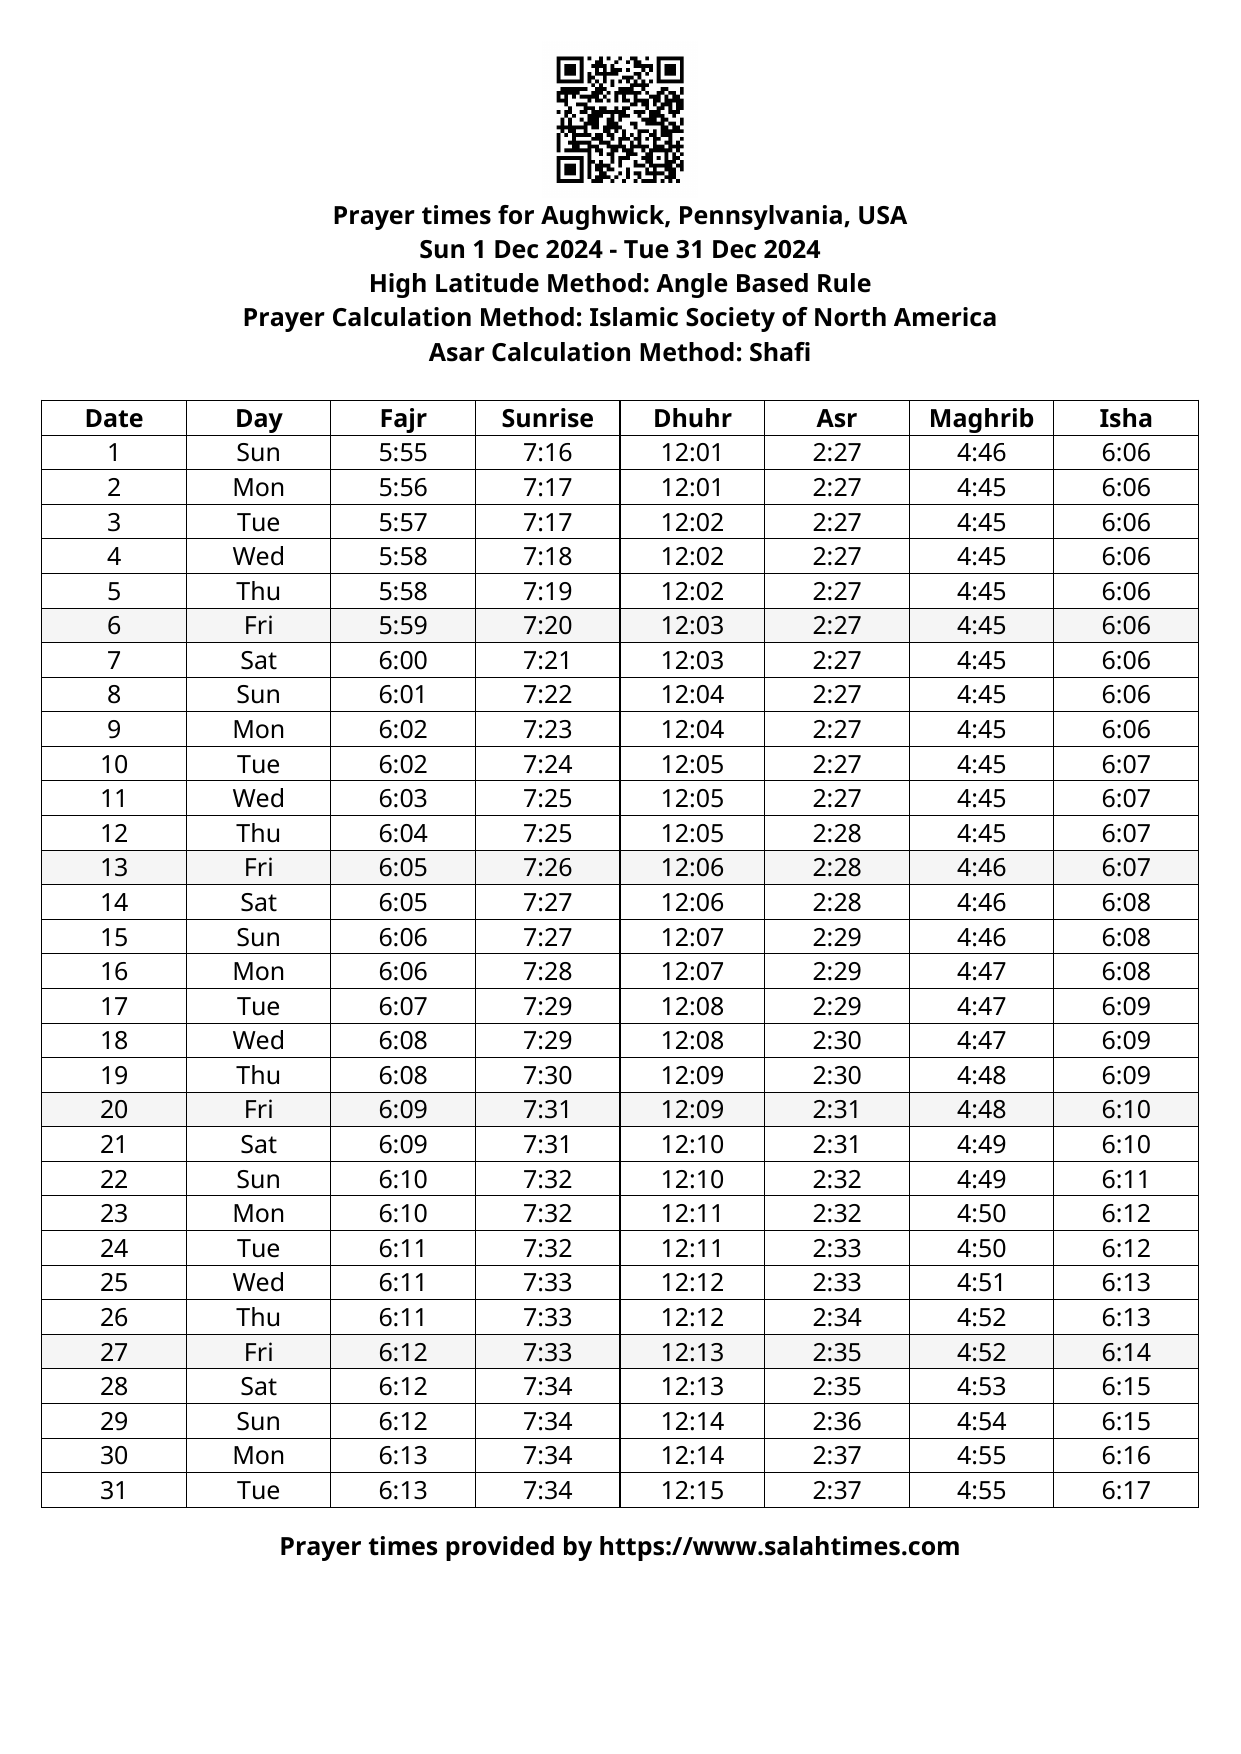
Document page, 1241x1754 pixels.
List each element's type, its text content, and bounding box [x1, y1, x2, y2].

table_cell 4:48 [910, 1093, 1053, 1126]
table_cell 12:13 [621, 1369, 764, 1403]
table_cell Thu [187, 816, 330, 849]
text High Latitude Method: Angle Based Rule [42, 266, 1198, 300]
table_cell 2:27 [765, 436, 909, 469]
table_cell Tue [187, 1473, 330, 1507]
table_cell 17 [42, 989, 186, 1022]
table_cell 7:30 [476, 1058, 619, 1092]
table_cell 7:25 [476, 816, 619, 849]
table_cell 7:17 [476, 470, 619, 504]
table_cell 25 [42, 1266, 186, 1299]
table_cell 6:06 [1054, 470, 1198, 504]
table_cell 6:12 [331, 1369, 475, 1403]
table_cell 6:12 [1054, 1231, 1198, 1264]
table_cell 26 [42, 1300, 186, 1334]
table_cell 2:35 [765, 1335, 909, 1368]
table_cell 5:58 [331, 539, 475, 573]
table_cell 6:11 [331, 1300, 475, 1334]
table_cell 2:29 [765, 920, 909, 953]
table_cell 2:33 [765, 1231, 909, 1264]
table_cell Fri [187, 851, 330, 884]
table_cell 2:29 [765, 989, 909, 1022]
table_cell 12:12 [621, 1300, 764, 1334]
table_cell 2:27 [765, 574, 909, 607]
table_cell 6:07 [1054, 781, 1198, 815]
table_cell 6:06 [331, 920, 475, 953]
table_cell 7:34 [476, 1369, 619, 1403]
table_cell 4:49 [910, 1127, 1053, 1161]
table_cell 6:02 [331, 747, 475, 780]
table_cell 7:31 [476, 1127, 619, 1161]
table_cell 6:09 [1054, 1058, 1198, 1092]
table_cell 6:14 [1054, 1335, 1198, 1368]
table_cell 4:45 [910, 678, 1053, 711]
table_cell 2:27 [765, 539, 909, 573]
table_cell 2:28 [765, 816, 909, 849]
table_cell 12:10 [621, 1127, 764, 1161]
table_header Isha [1054, 401, 1198, 434]
table_cell 29 [42, 1404, 186, 1437]
table_cell 7:24 [476, 747, 619, 780]
table_cell Tue [187, 505, 330, 538]
table_cell 8 [42, 678, 186, 711]
table_cell 4:47 [910, 1024, 1053, 1057]
table_cell 2:28 [765, 851, 909, 884]
table_cell 31 [42, 1473, 186, 1507]
table_cell 21 [42, 1127, 186, 1161]
table_cell 12:09 [621, 1093, 764, 1126]
table_cell 7:25 [476, 781, 619, 815]
table_header Day [187, 401, 330, 434]
table_cell 7:23 [476, 712, 619, 746]
table_cell 2:37 [765, 1473, 909, 1507]
table_cell 2:32 [765, 1162, 909, 1195]
table_cell 4:46 [910, 436, 1053, 469]
text Prayer Calculation Method: Islamic Society of North America [42, 300, 1198, 334]
table_cell 12:09 [621, 1058, 764, 1092]
table_cell 6:08 [1054, 885, 1198, 919]
table_cell 2:33 [765, 1266, 909, 1299]
table_cell Sun [187, 920, 330, 953]
table_cell 6:13 [1054, 1300, 1198, 1334]
table_cell 7:34 [476, 1439, 619, 1472]
table_cell 4:46 [910, 885, 1053, 919]
table_cell 28 [42, 1369, 186, 1403]
table_cell 7:18 [476, 539, 619, 573]
table_cell 4:46 [910, 920, 1053, 953]
table_cell 12:14 [621, 1404, 764, 1437]
table_cell 2:27 [765, 505, 909, 538]
table_cell 4:45 [910, 816, 1053, 849]
table_cell Sat [187, 1369, 330, 1403]
table_cell 6:11 [331, 1231, 475, 1264]
table_cell 4:47 [910, 989, 1053, 1022]
table_cell Mon [187, 470, 330, 504]
table_cell 6:06 [1054, 436, 1198, 469]
text Sun 1 Dec 2024 - Tue 31 Dec 2024 [42, 232, 1198, 266]
table_cell 6:06 [1054, 609, 1198, 642]
table_header Date [42, 401, 186, 434]
table_cell 6:15 [1054, 1369, 1198, 1403]
table_cell 4:45 [910, 505, 1053, 538]
table_cell 6:12 [331, 1404, 475, 1437]
table_cell 2:35 [765, 1369, 909, 1403]
table_cell 2:27 [765, 643, 909, 677]
table_cell 2:27 [765, 781, 909, 815]
table_cell 6:10 [1054, 1127, 1198, 1161]
table_cell Wed [187, 1024, 330, 1057]
table_cell 6:07 [1054, 851, 1198, 884]
table_cell Sat [187, 643, 330, 677]
table_cell 12:14 [621, 1439, 764, 1472]
table_cell 5:58 [331, 574, 475, 607]
table_cell 7:26 [476, 851, 619, 884]
table_cell 7:27 [476, 920, 619, 953]
table_cell 30 [42, 1439, 186, 1472]
table_cell 12:11 [621, 1231, 764, 1264]
table_cell Mon [187, 954, 330, 988]
table_cell 7:20 [476, 609, 619, 642]
table_cell 9 [42, 712, 186, 746]
table_cell 7:31 [476, 1093, 619, 1126]
table_cell 6:08 [331, 1024, 475, 1057]
table_cell 7:32 [476, 1196, 619, 1230]
table_cell 4:47 [910, 954, 1053, 988]
table_cell 12:08 [621, 989, 764, 1022]
table_cell 6:06 [1054, 539, 1198, 573]
table_cell Tue [187, 747, 330, 780]
table_cell 6:06 [1054, 574, 1198, 607]
table_cell 7:19 [476, 574, 619, 607]
table_cell 4:55 [910, 1439, 1053, 1472]
table_cell 12:03 [621, 609, 764, 642]
table_cell 6:06 [1054, 712, 1198, 746]
table_cell 6:05 [331, 885, 475, 919]
table_cell 12:05 [621, 816, 764, 849]
table_cell 6:00 [331, 643, 475, 677]
table_cell Tue [187, 1231, 330, 1264]
table_cell 2:34 [765, 1300, 909, 1334]
table_cell Mon [187, 712, 330, 746]
table_cell 2:27 [765, 678, 909, 711]
table_cell 14 [42, 885, 186, 919]
table_cell 2:27 [765, 712, 909, 746]
table_cell 6:09 [1054, 1024, 1198, 1057]
table_cell 4:45 [910, 643, 1053, 677]
table_cell 4:45 [910, 574, 1053, 607]
table_cell 6:13 [331, 1473, 475, 1507]
table_cell 6:08 [1054, 954, 1198, 988]
table_cell 4 [42, 539, 186, 573]
table_cell Wed [187, 1266, 330, 1299]
table_cell 12:05 [621, 781, 764, 815]
table_cell 6:13 [1054, 1266, 1198, 1299]
table_header Dhuhr [621, 401, 764, 434]
table_cell Sat [187, 1127, 330, 1161]
table_cell Wed [187, 781, 330, 815]
table_cell 12:01 [621, 470, 764, 504]
table_cell 7:22 [476, 678, 619, 711]
table_cell 6:01 [331, 678, 475, 711]
table_cell 5:55 [331, 436, 475, 469]
table_cell 12:04 [621, 678, 764, 711]
table_cell 4:50 [910, 1231, 1053, 1264]
table_cell 12:04 [621, 712, 764, 746]
table_header Asr [765, 401, 909, 434]
table_cell 2:30 [765, 1058, 909, 1092]
table_cell Fri [187, 1093, 330, 1126]
table_cell 12:11 [621, 1196, 764, 1230]
table_cell 2:28 [765, 885, 909, 919]
table_cell 6:04 [331, 816, 475, 849]
table_cell 12:02 [621, 574, 764, 607]
table_cell 12:13 [621, 1335, 764, 1368]
table_cell 7:32 [476, 1231, 619, 1264]
table_cell 2:27 [765, 470, 909, 504]
table_cell 11 [42, 781, 186, 815]
table_cell 2:32 [765, 1196, 909, 1230]
table_cell 6:11 [331, 1266, 475, 1299]
table_cell 20 [42, 1093, 186, 1126]
table_cell 4:52 [910, 1300, 1053, 1334]
table_cell 4:51 [910, 1266, 1053, 1299]
table_cell 12:10 [621, 1162, 764, 1195]
table_cell 12:01 [621, 436, 764, 469]
table_cell 4:55 [910, 1473, 1053, 1507]
table_cell 2 [42, 470, 186, 504]
table_cell 27 [42, 1335, 186, 1368]
table_cell 4:45 [910, 781, 1053, 815]
table_cell 4:46 [910, 851, 1053, 884]
table_cell Fri [187, 1335, 330, 1368]
table_cell 6:12 [1054, 1196, 1198, 1230]
table_cell 19 [42, 1058, 186, 1092]
table_cell 7:29 [476, 1024, 619, 1057]
table_cell 6:03 [331, 781, 475, 815]
table_cell 12:15 [621, 1473, 764, 1507]
table_cell 6:09 [1054, 989, 1198, 1022]
table_cell 4:45 [910, 470, 1053, 504]
table_cell 6:17 [1054, 1473, 1198, 1507]
table_cell 7:33 [476, 1266, 619, 1299]
table_cell 4:53 [910, 1369, 1053, 1403]
table_cell 12:02 [621, 539, 764, 573]
table_cell 6:06 [1054, 505, 1198, 538]
table_cell 15 [42, 920, 186, 953]
text Prayer times for Aughwick, Pennsylvania, USA [42, 198, 1198, 232]
table_cell 6:06 [331, 954, 475, 988]
table_cell 18 [42, 1024, 186, 1057]
table_cell 2:30 [765, 1024, 909, 1057]
table_cell Sun [187, 1162, 330, 1195]
table_cell Thu [187, 574, 330, 607]
table_header Sunrise [476, 401, 619, 434]
table_cell 7:27 [476, 885, 619, 919]
table_cell 7:28 [476, 954, 619, 988]
table_cell 4:49 [910, 1162, 1053, 1195]
table_cell 4:45 [910, 712, 1053, 746]
table_cell 12:05 [621, 747, 764, 780]
table_cell 7 [42, 643, 186, 677]
text Asar Calculation Method: Shafi [42, 334, 1198, 368]
table_cell 6:07 [1054, 816, 1198, 849]
table_cell 6:11 [1054, 1162, 1198, 1195]
table_cell 22 [42, 1162, 186, 1195]
table_cell Thu [187, 1300, 330, 1334]
table_cell 5:57 [331, 505, 475, 538]
table_cell 7:17 [476, 505, 619, 538]
table_cell Sun [187, 436, 330, 469]
table_cell 7:16 [476, 436, 619, 469]
table_cell 7:34 [476, 1404, 619, 1437]
table_cell Wed [187, 539, 330, 573]
table_cell 2:31 [765, 1127, 909, 1161]
table_cell 7:33 [476, 1300, 619, 1334]
table_cell Sun [187, 678, 330, 711]
table_cell 1 [42, 436, 186, 469]
table_header Maghrib [910, 401, 1053, 434]
table_cell 4:48 [910, 1058, 1053, 1092]
table_cell 12:03 [621, 643, 764, 677]
table_cell 5:56 [331, 470, 475, 504]
table_cell 4:45 [910, 609, 1053, 642]
table_cell 2:37 [765, 1439, 909, 1472]
table_cell 6:10 [1054, 1093, 1198, 1126]
table_cell 12:12 [621, 1266, 764, 1299]
table_cell 12:02 [621, 505, 764, 538]
text Prayer times provided by https://www.salahtimes.com [42, 1528, 1198, 1563]
table_cell 2:29 [765, 954, 909, 988]
table_cell 2:27 [765, 609, 909, 642]
table_cell Fri [187, 609, 330, 642]
table_cell 6:02 [331, 712, 475, 746]
picture [542, 41, 699, 198]
table_cell 6 [42, 609, 186, 642]
table_cell Sun [187, 1404, 330, 1437]
table_cell 6:12 [331, 1335, 475, 1368]
table_cell Tue [187, 989, 330, 1022]
table_cell 6:16 [1054, 1439, 1198, 1472]
table_cell 6:10 [331, 1162, 475, 1195]
table_cell 4:45 [910, 747, 1053, 780]
table_cell 12:08 [621, 1024, 764, 1057]
table_cell 5:59 [331, 609, 475, 642]
table_cell 12:06 [621, 885, 764, 919]
table_cell Mon [187, 1196, 330, 1230]
table_cell 4:52 [910, 1335, 1053, 1368]
table_cell Mon [187, 1439, 330, 1472]
table_cell 2:27 [765, 747, 909, 780]
table_cell 6:09 [331, 1093, 475, 1126]
table_cell 6:08 [1054, 920, 1198, 953]
table_header Fajr [331, 401, 475, 434]
table_cell 7:32 [476, 1162, 619, 1195]
table_cell 16 [42, 954, 186, 988]
table_cell 6:10 [331, 1196, 475, 1230]
table_cell 4:45 [910, 539, 1053, 573]
table_cell 4:50 [910, 1196, 1053, 1230]
table_cell 5 [42, 574, 186, 607]
table_cell 7:33 [476, 1335, 619, 1368]
table_cell 6:08 [331, 1058, 475, 1092]
table_cell 10 [42, 747, 186, 780]
table_cell 2:36 [765, 1404, 909, 1437]
table_cell 12 [42, 816, 186, 849]
table_cell 2:31 [765, 1093, 909, 1126]
table_cell 6:05 [331, 851, 475, 884]
table_cell 7:29 [476, 989, 619, 1022]
table_cell Sat [187, 885, 330, 919]
table_cell 6:13 [331, 1439, 475, 1472]
table_cell 13 [42, 851, 186, 884]
table_cell 12:06 [621, 851, 764, 884]
table_cell 6:07 [331, 989, 475, 1022]
table_cell 12:07 [621, 920, 764, 953]
table_cell 6:15 [1054, 1404, 1198, 1437]
table_cell 7:34 [476, 1473, 619, 1507]
table_cell 7:21 [476, 643, 619, 677]
table_cell 4:54 [910, 1404, 1053, 1437]
table_cell Thu [187, 1058, 330, 1092]
table_cell 6:09 [331, 1127, 475, 1161]
table_cell 6:06 [1054, 643, 1198, 677]
table_cell 23 [42, 1196, 186, 1230]
table_cell 6:06 [1054, 678, 1198, 711]
table_cell 6:07 [1054, 747, 1198, 780]
table_cell 12:07 [621, 954, 764, 988]
table_cell 3 [42, 505, 186, 538]
table_cell 24 [42, 1231, 186, 1264]
